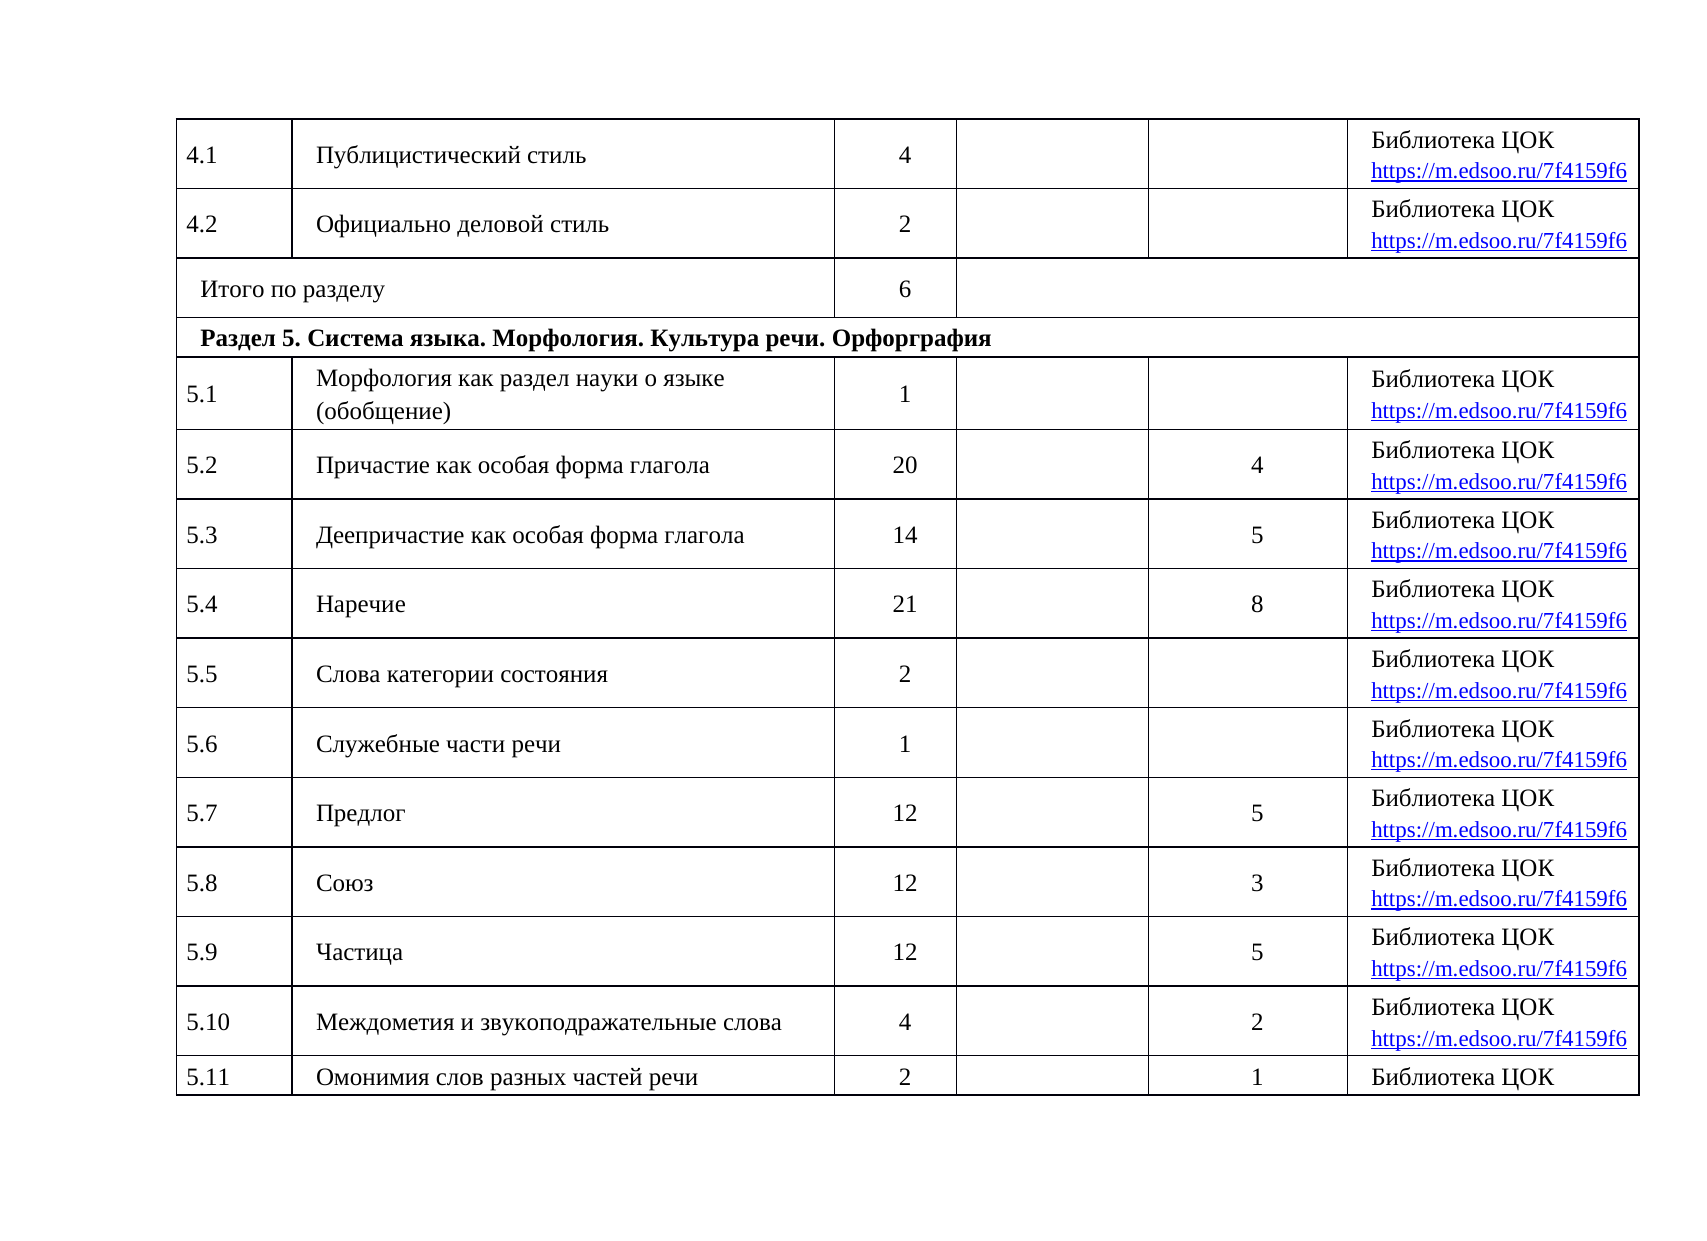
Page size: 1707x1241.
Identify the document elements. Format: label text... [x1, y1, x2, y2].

table_cell [957, 1056, 1148, 1094]
table_cell [957, 987, 1148, 1055]
table_cell Библиотека ЦОК https://m.edsoo.ru/7f4159f6 [1348, 430, 1638, 498]
table_cell Предлог [293, 778, 834, 846]
table_cell Библиотека ЦОК https://m.edsoo.ru/7f4159f6 [1348, 500, 1638, 568]
table_cell [957, 917, 1148, 985]
table_cell 5.1 [177, 358, 291, 428]
table_cell 14 [835, 500, 956, 568]
table_cell 1 [835, 708, 956, 776]
table_cell [957, 189, 1148, 257]
table_cell 12 [835, 917, 956, 985]
table_cell Библиотека ЦОК https://m.edsoo.ru/7f4159f6 [1348, 848, 1638, 916]
table_cell Официально деловой стиль [293, 189, 834, 257]
table_cell 5.10 [177, 987, 291, 1055]
table_cell 5.8 [177, 848, 291, 916]
table_cell [1149, 189, 1347, 257]
table_cell 1 [835, 358, 956, 428]
table_cell 6 [835, 259, 956, 317]
table_cell 4 [1149, 430, 1347, 498]
table_cell Междометия и звукоподражательные слова [293, 987, 834, 1055]
table_cell [957, 848, 1148, 916]
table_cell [1348, 120, 1638, 188]
table_cell [957, 358, 1148, 428]
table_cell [1348, 189, 1638, 257]
table_cell 12 [835, 848, 956, 916]
table_cell 21 [835, 569, 956, 637]
table_cell [957, 778, 1148, 846]
table_cell [957, 259, 1638, 317]
table_cell 4 [835, 987, 956, 1055]
table_cell 8 [1149, 569, 1347, 637]
table_cell [1149, 120, 1347, 188]
table_cell Причастие как особая форма глагола [293, 430, 834, 498]
table_cell Морфология как раздел науки о языке (обобщение) [293, 358, 834, 428]
table_cell 5.3 [177, 500, 291, 568]
table_cell [957, 569, 1148, 637]
table_cell 2 [1149, 987, 1347, 1055]
table_cell 4 [835, 120, 956, 188]
table_cell [957, 500, 1148, 568]
table_cell Слова категории состояния [293, 639, 834, 707]
table_cell Библиотека ЦОК https://m.edsoo.ru/7f4159f6 [1348, 358, 1638, 428]
table_cell [957, 120, 1148, 188]
table_cell 5 [1149, 500, 1347, 568]
table_cell Библиотека ЦОК https://m.edsoo.ru/7f4159f6 [1348, 639, 1638, 707]
table_cell [957, 639, 1148, 707]
table_cell Деепричастие как особая форма глагола [293, 500, 834, 568]
table_cell Библиотека ЦОК https://m.edsoo.ru/7f4159f6 [1348, 778, 1638, 846]
table_cell 5.2 [177, 430, 291, 498]
table_cell Публицистический стиль [293, 120, 834, 188]
table_cell [1149, 358, 1347, 428]
table_cell Библиотека ЦОК https://m.edsoo.ru/7f4159f6 [1348, 917, 1638, 985]
table_cell 4.1 [177, 120, 291, 188]
table_cell Служебные части речи [293, 708, 834, 776]
table_cell 5.4 [177, 569, 291, 637]
table_cell Союз [293, 848, 834, 916]
table_cell 5.7 [177, 778, 291, 846]
table_cell 2 [835, 639, 956, 707]
table_cell 1 [1149, 1056, 1347, 1094]
table_cell [1149, 639, 1347, 707]
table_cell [1348, 987, 1638, 1055]
table_cell 3 [1149, 848, 1347, 916]
table_cell [957, 708, 1148, 776]
table_cell 5.5 [177, 639, 291, 707]
table_cell Частица [293, 917, 834, 985]
table_cell 2 [835, 189, 956, 257]
table_cell 5.6 [177, 708, 291, 776]
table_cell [293, 1056, 834, 1094]
table_cell 5 [1149, 917, 1347, 985]
table_cell Итого по разделу [177, 259, 834, 317]
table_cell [1348, 1056, 1638, 1094]
table_cell [1149, 708, 1347, 776]
table_cell Раздел 5. Система языка. Морфология. Культура речи. Орфорграфия [177, 318, 1638, 356]
table_cell [957, 430, 1148, 498]
table_cell 12 [835, 778, 956, 846]
table_cell 5.11 [177, 1056, 291, 1094]
table_cell Библиотека ЦОК https://m.edsoo.ru/7f4159f6 [1348, 569, 1638, 637]
table_cell 4.2 [177, 189, 291, 257]
table_cell 2 [835, 1056, 956, 1094]
table_cell 5 [1149, 778, 1347, 846]
table_cell Библиотека ЦОК https://m.edsoo.ru/7f4159f6 [1348, 708, 1638, 776]
table_cell 5.9 [177, 917, 291, 985]
table_cell 20 [835, 430, 956, 498]
table_cell Наречие [293, 569, 834, 637]
